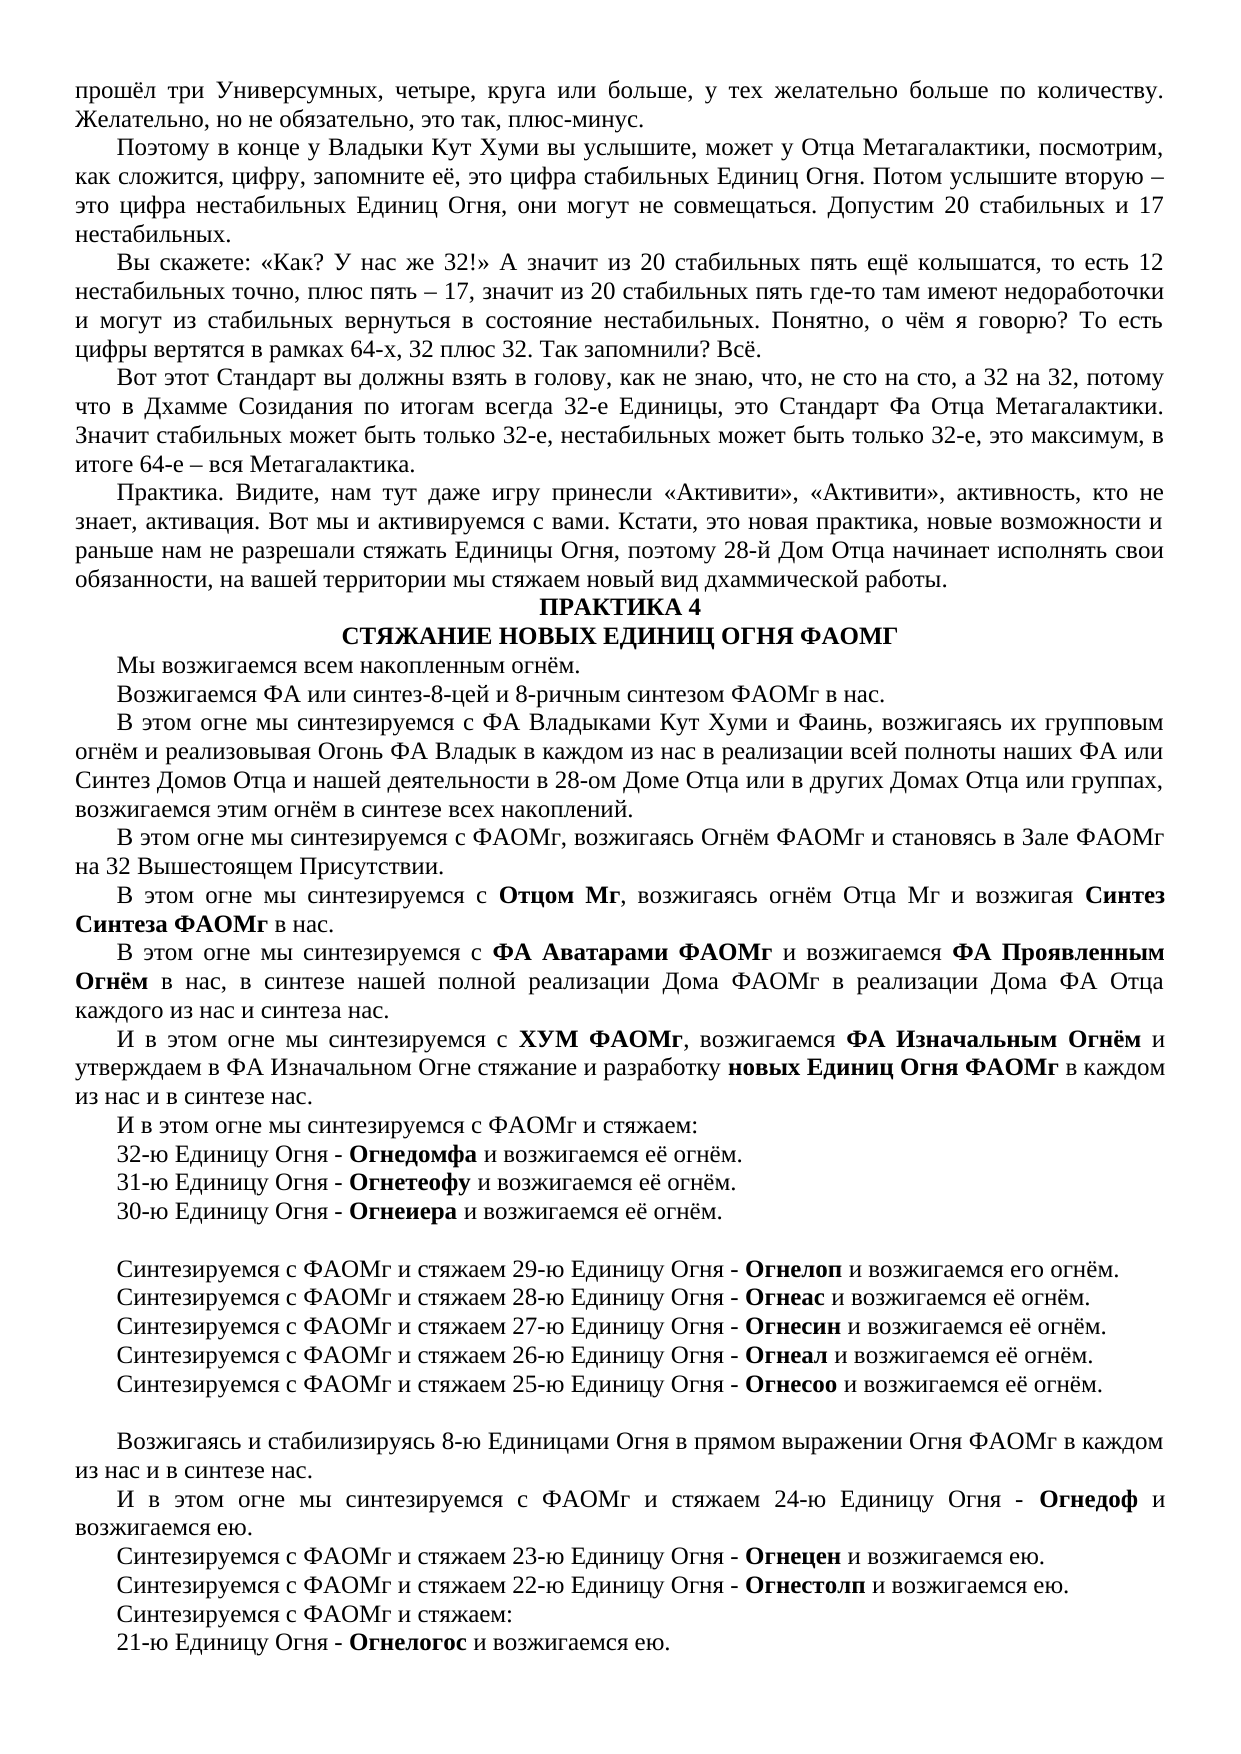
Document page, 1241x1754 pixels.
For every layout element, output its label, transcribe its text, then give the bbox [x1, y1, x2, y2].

text Синтезируемся с ФАОМг и стяжаем 28-ю Единицу Огня - Огнеас и возжигаемся её огнём. [75, 1282, 1165, 1311]
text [75, 75, 1165, 132]
text В этом огне мы синтезируемся с ФА Владыками Кут Хуми и Фаинь, возжигаясь их групповым огнём и реализовывая Огонь ФА Владык в каждом из нас в реализации всей полноты наших ФА или Синтез Домов Отца и нашей деятельности в 28-ом Доме Отца или в других Домах Отца или группах, возжигаемся этим огнём в синтезе всех накоплений. [75, 707, 1165, 822]
text Синтезируемся с ФАОМг и стяжаем 25-ю Единицу Огня - Огнесоо и возжигаемся её огнём. [75, 1369, 1165, 1397]
text Синтезируемся с ФАОМг и стяжаем 26-ю Единицу Огня - Огнеал и возжигаемся её огнём. [75, 1340, 1165, 1369]
text Вот этот Стандарт вы должны взять в голову, как не знаю, что, не сто на сто, а 32 на 32, потому что в Дхамме Созидания по итогам всегда 32-е Единицы, это Стандарт Фа Отца Метагалактики. Значит стабильных может быть только 32-е, нестабильных может быть только 32-е, это максимум, в итоге 64-е – вся Метагалактика. [75, 362, 1165, 477]
text ПРАКТИКА 4 [75, 592, 1165, 621]
text 21-ю Единицу Огня - Огнелогос и возжигаемся ею. [75, 1627, 1165, 1656]
text Мы возжигаемся всем накопленным огнём. [75, 650, 1165, 679]
text Синтезируемся с ФАОМг и стяжаем: [75, 1599, 1165, 1627]
text 30-ю Единицу Огня - Огнеиера и возжигаемся её огнём. [75, 1196, 1165, 1225]
text И в этом огне мы синтезируемся с ФАОМг и стяжаем 24-ю Единицу Огня - Огнедоф и возжигаемся ею. [75, 1484, 1165, 1541]
text Поэтому в конце у Владыки Кут Хуми вы услышите, может у Отца Метагалактики, посмотрим, как сложится, цифру, запомните её, это цифра стабильных Единиц Огня. Потом услышите вторую – это цифра нестабильных Единиц Огня, они могут не совмещаться. Допустим 20 стабильных и 17 нестабильных. [75, 132, 1165, 247]
text 32-ю Единицу Огня - Огнедомфа и возжигаемся её огнём. [75, 1139, 1165, 1167]
text В этом огне мы синтезируемся с Отцом Мг, возжигаясь огнём Отца Мг и возжигая Синтез Синтеза ФАОМг в нас. [75, 880, 1165, 937]
text Синтезируемся с ФАОМг и стяжаем 22-ю Единицу Огня - Огнестолп и возжигаемся ею. [75, 1570, 1165, 1599]
text Синтезируемся с ФАОМг и стяжаем 29-ю Единицу Огня - Огнелоп и возжигаемся его огнём. [75, 1254, 1165, 1282]
text Возжигаясь и стабилизируясь 8-ю Единицами Огня в прямом выражении Огня ФАОМг в каждом из нас и в синтезе нас. [75, 1426, 1165, 1484]
text Возжигаемся ФА или синтез-8-цей и 8-ричным синтезом ФАОМг в нас. [75, 679, 1165, 707]
text В этом огне мы синтезируемся с ФА Аватарами ФАОМг и возжигаемся ФА Проявленным Огнём в нас, в синтезе нашей полной реализации Дома ФАОМг в реализации Дома ФА Отца каждого из нас и синтеза нас. [75, 937, 1165, 1024]
text Практика. Видите, нам тут даже игру принесли «Активити», «Активити», активность, кто не знает, активация. Вот мы и активируемся с вами. Кстати, это новая практика, новые возможности и раньше нам не разрешали стяжать Единицы Огня, поэтому 28-й Дом Отца начинает исполнять свои обязанности, на вашей территории мы стяжаем новый вид дхаммической работы. [75, 477, 1165, 592]
text 31-ю Единицу Огня - Огнетеофу и возжигаемся её огнём. [75, 1167, 1165, 1196]
text И в этом огне мы синтезируемся с ФАОМг и стяжаем: [75, 1110, 1165, 1139]
text И в этом огне мы синтезируемся с ХУМ ФАОМг, возжигаемся ФА Изначальным Огнём и утверждаем в ФА Изначальном Огне стяжание и разработку новых Единиц Огня ФАОМг в каждом из нас и в синтезе нас. [75, 1024, 1165, 1110]
text В этом огне мы синтезируемся с ФАОМг, возжигаясь Огнём ФАОМг и становясь в Зале ФАОМг на 32 Вышестоящем Присутствии. [75, 822, 1165, 880]
text Вы скажете: «Как? У нас же 32!» А значит из 20 стабильных пять ещё колышатся, то есть 12 нестабильных точно, плюс пять – 17, значит из 20 стабильных пять где-то там имеют недоработочки и могут из стабильных вернуться в состояние нестабильных. Понятно, о чём я говорю? То есть цифры вертятся в рамках 64-х, 32 плюс 32. Так запомнили? Всё. [75, 247, 1165, 362]
text Синтезируемся с ФАОМг и стяжаем 27-ю Единицу Огня - Огнесин и возжигаемся её огнём. [75, 1311, 1165, 1340]
text Синтезируемся с ФАОМг и стяжаем 23-ю Единицу Огня - Огнецен и возжигаемся ею. [75, 1541, 1165, 1570]
text СТЯЖАНИЕ НОВЫХ ЕДИНИЦ ОГНЯ ФАОМГ [75, 621, 1165, 650]
